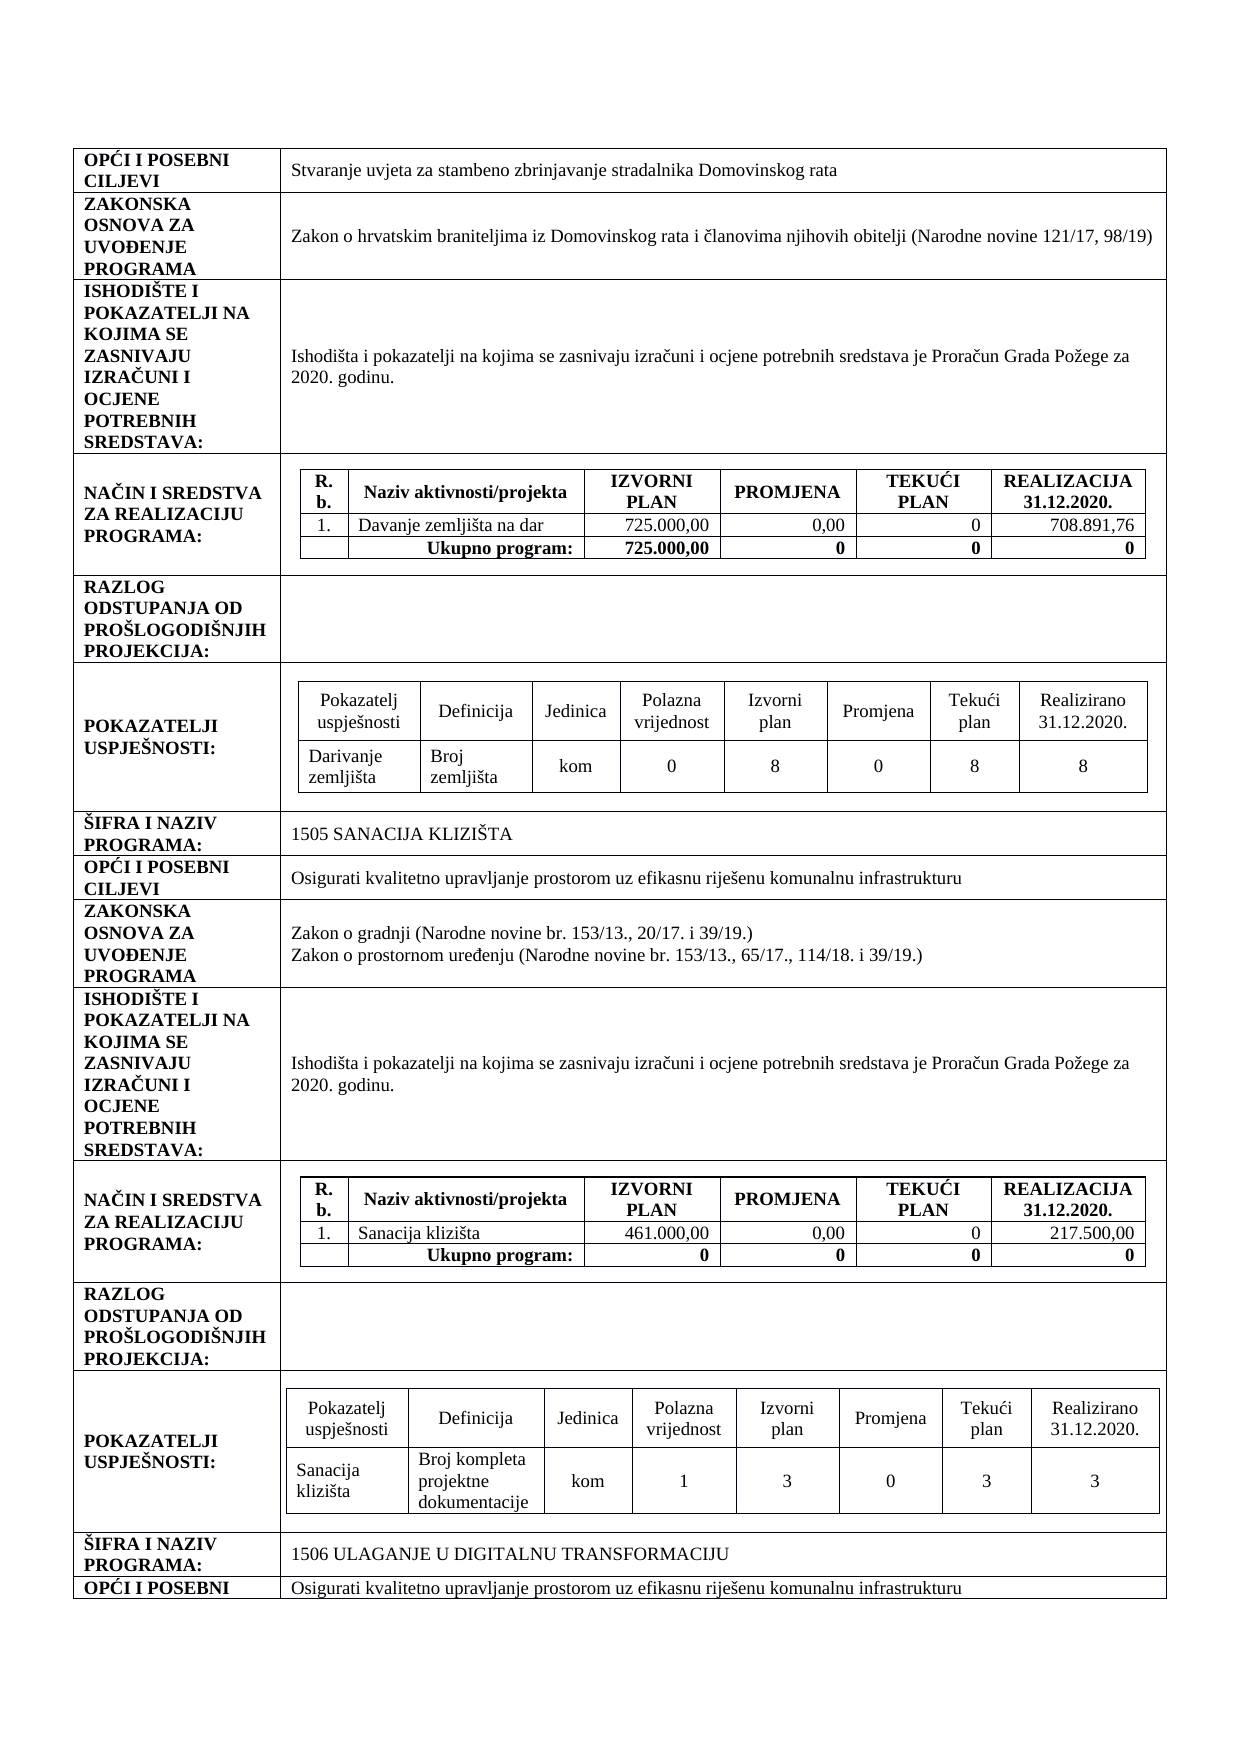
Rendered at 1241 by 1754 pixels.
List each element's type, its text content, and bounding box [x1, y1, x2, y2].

table_cell Ishodišta i pokazatelji na kojima se zasnivaju izračuni i ocjene potrebnih sredstava je Proračun Grada Požege za 2020. godinu. [281, 988, 1166, 1160]
table_cell RAZLOG ODSTUPANJA OD PROŠLOGODIŠNJIH PROJEKCIJA: [74, 1283, 280, 1369]
table_cell POKAZATELJI USPJEŠNOSTI: [74, 1371, 280, 1532]
table_cell NAČIN I SREDSTVA ZA REALIZACIJU PROGRAMA: [74, 454, 280, 575]
table_cell 1506 ULAGANJE U DIGITALNU TRANSFORMACIJU [281, 1533, 1166, 1576]
table_cell ŠIFRA I NAZIV PROGRAMA: [74, 812, 280, 855]
table_cell NAČIN I SREDSTVA ZA REALIZACIJU PROGRAMA: [74, 1161, 280, 1282]
table_cell [281, 576, 1166, 662]
table_cell [281, 1161, 1166, 1282]
table_cell Ishodišta i pokazatelji na kojima se zasnivaju izračuni i ocjene potrebnih sredstava je Proračun Grada Požege za 2020. godinu. [281, 280, 1166, 453]
table_cell OPĆI I POSEBNI CILJEVI [74, 856, 280, 899]
table_cell ISHODIŠTE I POKAZATELJI NA KOJIMA SE ZASNIVAJU IZRAČUNI I OCJENE POTREBNIH SREDSTAVA: [74, 988, 280, 1160]
table_cell ZAKONSKA OSNOVA ZA UVOĐENJE PROGRAMA [74, 193, 280, 279]
table_cell [281, 663, 1166, 811]
table_cell ZAKONSKA OSNOVA ZA UVOĐENJE PROGRAMA [74, 900, 280, 987]
table_cell 1505 SANACIJA KLIZIŠTA [281, 812, 1166, 855]
table_cell ISHODIŠTE I POKAZATELJI NA KOJIMA SE ZASNIVAJU IZRAČUNI I OCJENE POTREBNIH SREDSTAVA: [74, 280, 280, 453]
table_cell RAZLOG ODSTUPANJA OD PROŠLOGODIŠNJIH PROJEKCIJA: [74, 576, 280, 662]
table_cell ŠIFRA I NAZIV PROGRAMA: [74, 1533, 280, 1576]
table_cell [281, 1283, 1166, 1369]
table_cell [74, 1577, 280, 1598]
table_cell Zakon o gradnji (Narodne novine br. 153/13., 20/17. i 39/19.) Zakon o prostornom uređenju (Narodne novine br. 153/13., 65/17., 114/18. i 39/19.) [281, 900, 1166, 987]
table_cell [281, 1577, 1166, 1598]
table_cell Osigurati kvalitetno upravljanje prostorom uz efikasnu riješenu komunalnu infrastrukturu [281, 856, 1166, 899]
table_cell Zakon o hrvatskim braniteljima iz Domovinskog rata i članovima njihovih obitelji (Narodne novine 121/17, 98/19) [281, 193, 1166, 279]
table_cell [281, 454, 1166, 575]
table_cell Stvaranje uvjeta za stambeno zbrinjavanje stradalnika Domovinskog rata [281, 149, 1166, 192]
table_cell POKAZATELJI USPJEŠNOSTI: [74, 663, 280, 811]
table_cell [281, 1371, 1166, 1532]
table_cell OPĆI I POSEBNI CILJEVI [74, 149, 280, 192]
